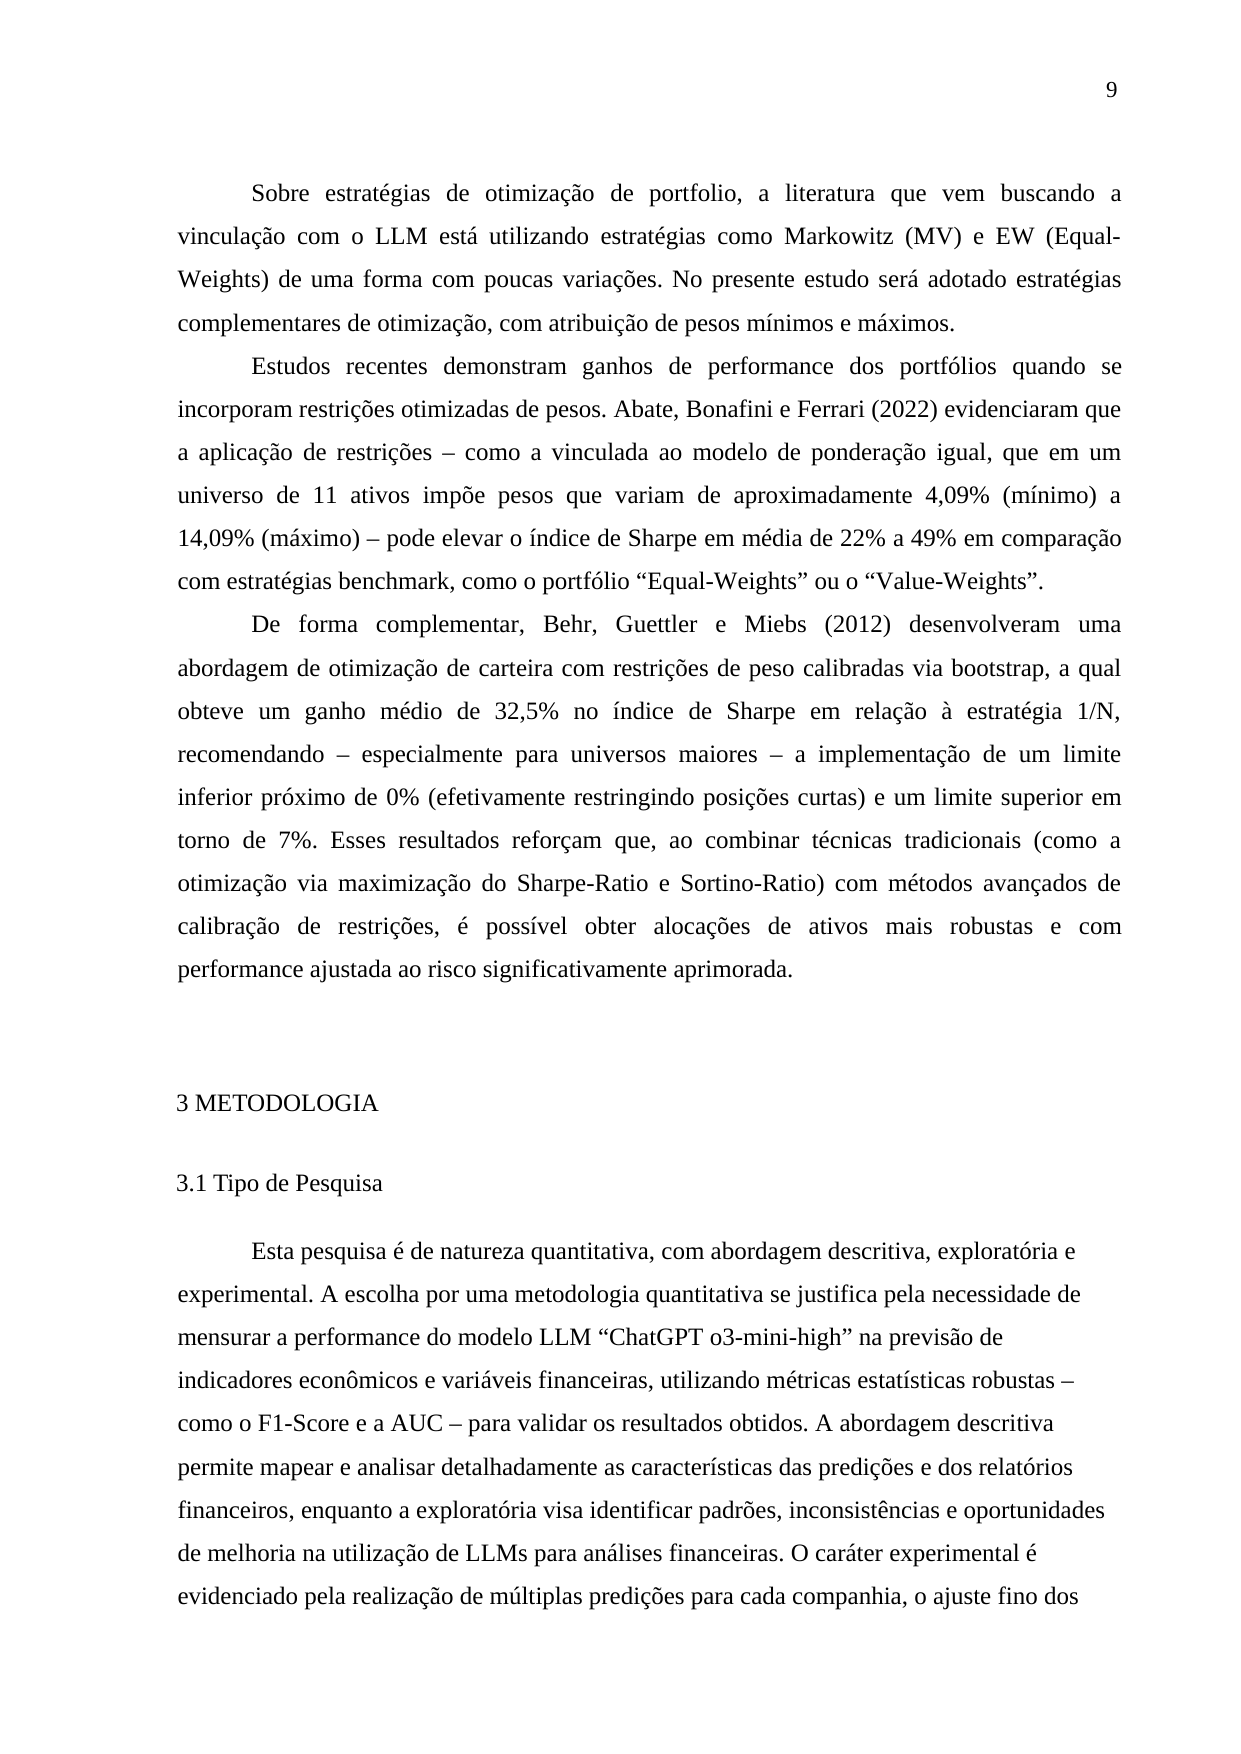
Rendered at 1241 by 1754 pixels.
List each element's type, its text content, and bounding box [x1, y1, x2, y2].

text Estudos recentes demonstram ganhos de performance dos portfólios quando se incorporam restrições otimizadas de pesos. Abate, Bonafini e Ferrari (2022) evidenciaram que a aplicação de restrições – como a vinculada ao modelo de ponderação igual, que em um universo de 11 ativos impõe pesos que variam de aproximadamente 4,09% (mínimo) a 14,09% (máximo) – pode elevar o índice de Sharpe em média de 22% a 49% em comparação com estratégias benchmark, como o portfólio “Equal-Weights” ou o “Value-Weights”. [177, 351, 1122, 595]
text Sobre estratégias de otimização de portfolio, a literatura que vem buscando a vinculação com o LLM está utilizando estratégias como Markowitz (MV) e EW (Equal-Weights) de uma forma com poucas variações. No presente estudo será adotado estratégias complementares de otimização, com atribuição de pesos mínimos e máximos. [177, 178, 1122, 336]
text De forma complementar, Behr, Guettler e Miebs (2012) desenvolveram uma abordagem de otimização de carteira com restrições de peso calibradas via bootstrap, a qual obteve um ganho médio de 32,5% no índice de Sharpe em relação à estratégia 1/N, recomendando – especialmente para universos maiores – a implementação de um limite inferior próximo de 0% (efetivamente restringindo posições curtas) e um limite superior em torno de 7%. Esses resultados reforçam que, ao combinar técnicas tradicionais (como a otimização via maximização do Sharpe-Ratio e Sortino-Ratio) com métodos avançados de calibração de restrições, é possível obter alocações de ativos mais robustas e com performance ajustada ao risco significativamente aprimorada. [177, 609, 1122, 983]
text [177, 1236, 1122, 1610]
subtitle 3 METODOLOGIA [176, 1088, 1122, 1117]
subtitle 3.1 Tipo de Pesquisa [176, 1168, 1122, 1197]
